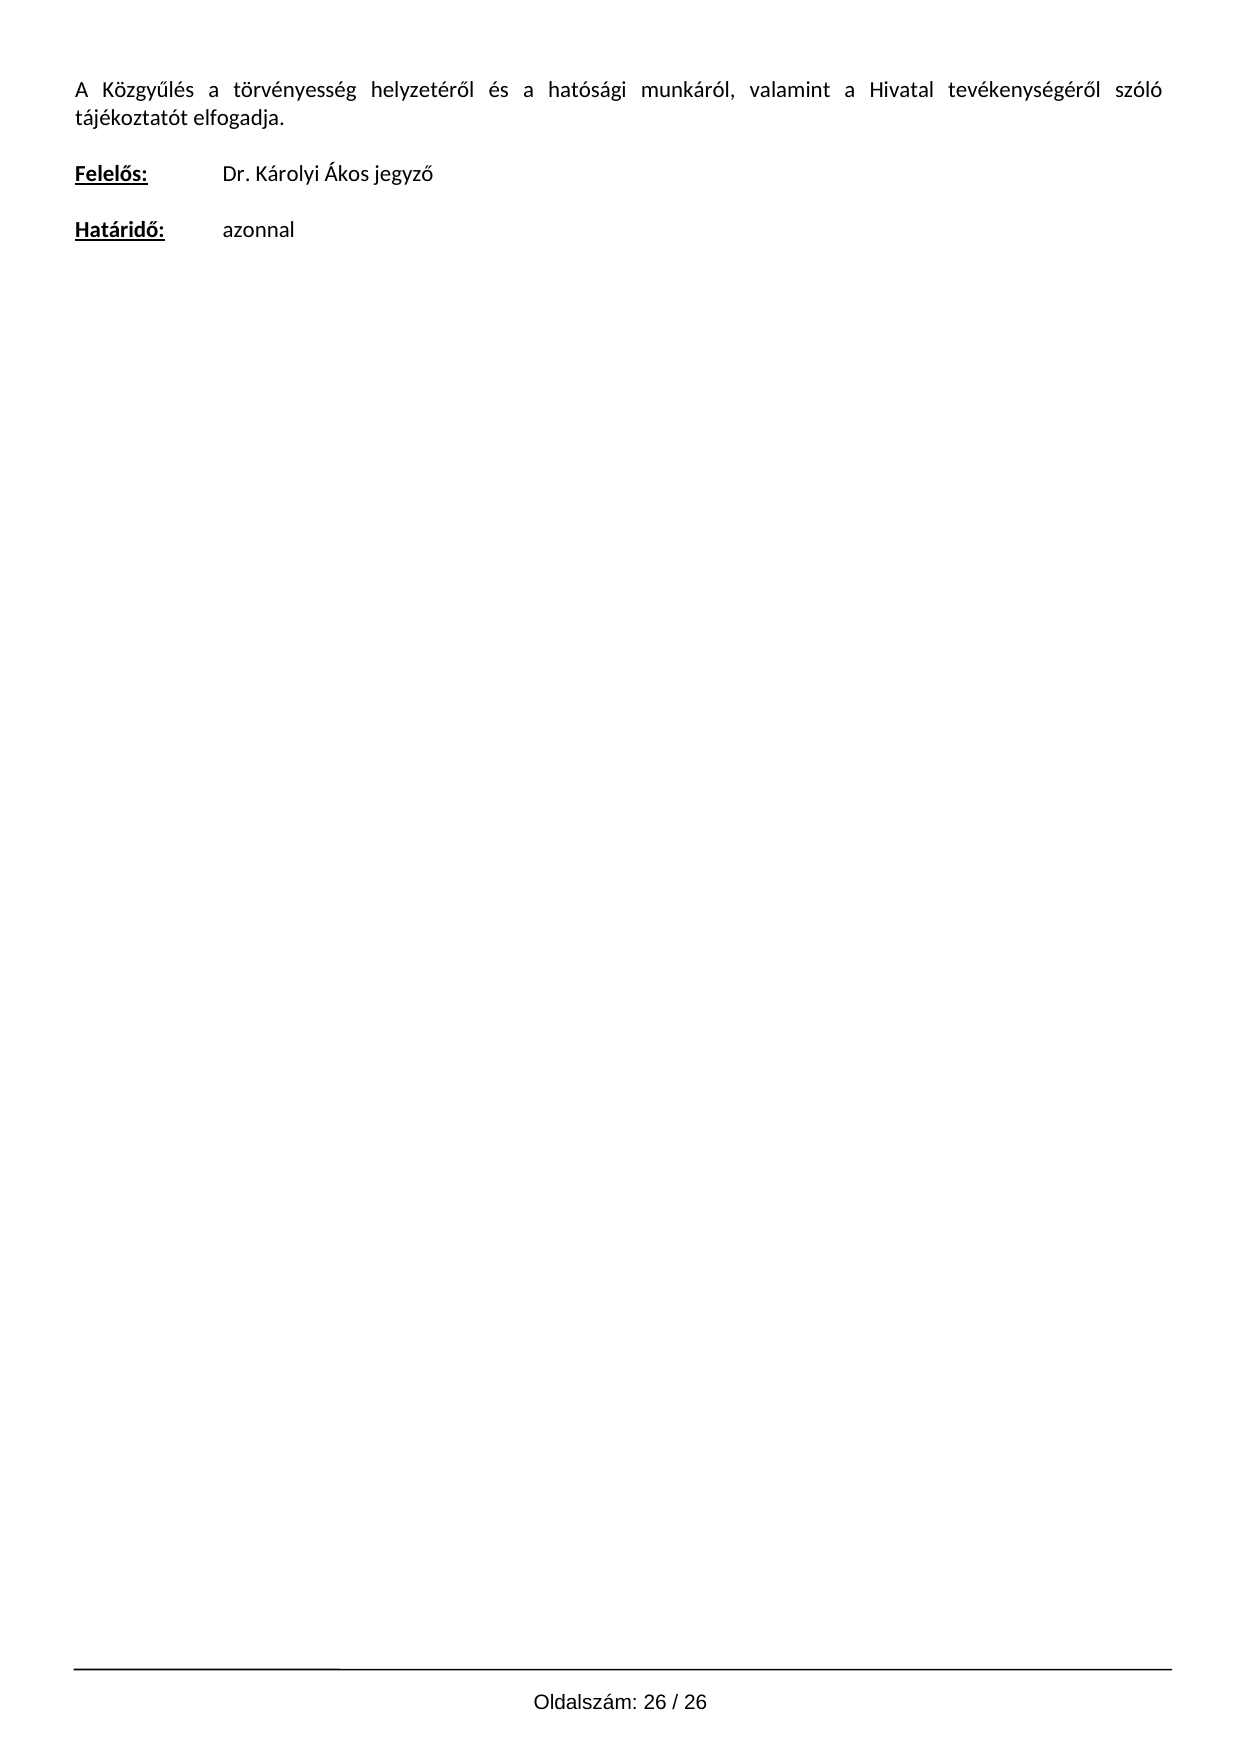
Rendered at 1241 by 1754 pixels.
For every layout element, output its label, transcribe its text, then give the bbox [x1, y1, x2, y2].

text Határidő: azonnal [75, 215, 1165, 243]
text Felelős: Dr. Károlyi Ákos jegyző [75, 159, 1165, 187]
text A Közgyűlés a törvényesség helyzetéről és a hatósági munkáról, valamint a Hivatal tevékenységéről szóló tájékoztatót elfogadja. [75, 75, 1165, 131]
